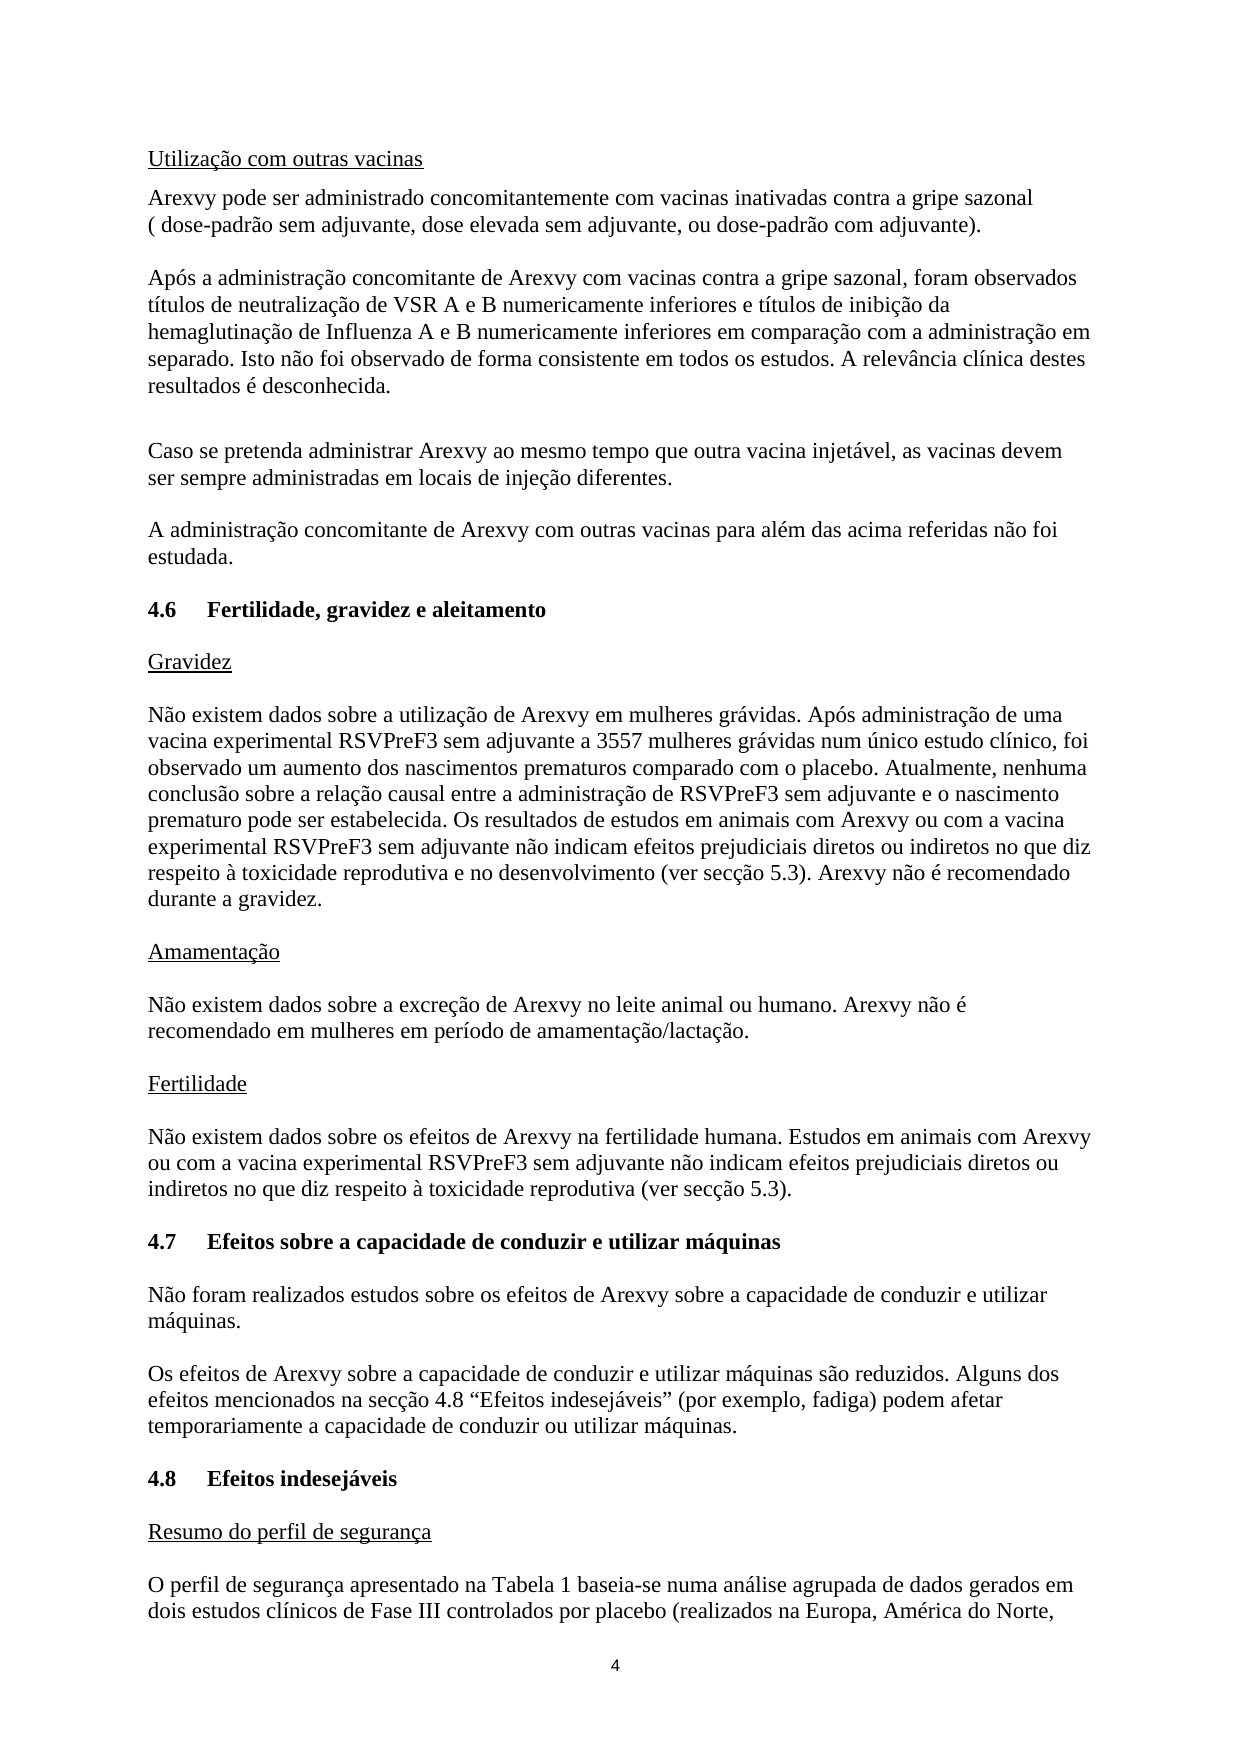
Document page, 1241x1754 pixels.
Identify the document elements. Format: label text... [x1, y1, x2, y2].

text A administração concomitante de Arexvy com outras vacinas para além das acima referidas não foi estudada. [148, 517, 1092, 569]
text Amamentação [148, 938, 1092, 964]
text 4.8 Efeitos indesejáveis [148, 1465, 1092, 1492]
text Não existem dados sobre os efeitos de Arexvy na fertilidade humana. Estudos em animais com Arexvy ou com a vacina experimental RSVPreF3 sem adjuvante não indicam efeitos prejudiciais diretos ou indiretos no que diz respeito à toxicidade reprodutiva (ver secção 5.3). [148, 1123, 1092, 1202]
text Gravidez [148, 648, 1092, 675]
text Utilização com outras vacinas [148, 144, 1092, 172]
text Caso se pretenda administrar Arexvy ao mesmo tempo que outra vacina injetável, as vacinas devem ser sempre administradas em locais de injeção diferentes. [148, 437, 1092, 490]
text 4.6 Fertilidade, gravidez e aleitamento [148, 596, 1092, 622]
text Fertilidade [148, 1070, 1092, 1096]
text Não existem dados sobre a utilização de Arexvy em mulheres grávidas. Após administração de uma vacina experimental RSVPreF3 sem adjuvante a 3557 mulheres grávidas num único estudo clínico, foi observado um aumento dos nascimentos prematuros comparado com o placebo. Atualmente, nenhuma conclusão sobre a relação causal entre a administração de RSVPreF3 sem adjuvante e o nascimento prematuro pode ser estabelecida. Os resultados de estudos em animais com Arexvy ou com a vacina experimental RSVPreF3 sem adjuvante não indicam efeitos prejudiciais diretos ou indiretos no que diz respeito à toxicidade reprodutiva e no desenvolvimento (ver secção 5.3). Arexvy não é recomendado durante a gravidez. [148, 701, 1092, 912]
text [148, 1571, 1092, 1623]
text Os efeitos de Arexvy sobre a capacidade de conduzir e utilizar máquinas são reduzidos. Alguns dos efeitos mencionados na secção 4.8 “Efeitos indesejáveis” (por exemplo, fadiga) podem afetar temporariamente a capacidade de conduzir ou utilizar máquinas. [148, 1360, 1092, 1439]
text Após a administração concomitante de Arexvy com vacinas contra a gripe sazonal, foram observados títulos de neutralização de VSR A e B numericamente inferiores e títulos de inibição da hemaglutinação de Influenza A e B numericamente inferiores em comparação com a administração em separado. Isto não foi observado de forma consistente em todos os estudos. A relevância clínica destes resultados é desconhecida. [148, 263, 1092, 399]
text Resumo do perfil de segurança [148, 1518, 1092, 1544]
text Não existem dados sobre a excreção de Arexvy no leite animal ou humano. Arexvy não é recomendado em mulheres em período de amamentação/lactação. [148, 991, 1092, 1044]
text 4.7 Efeitos sobre a capacidade de conduzir e utilizar máquinas [148, 1228, 1092, 1254]
text Não foram realizados estudos sobre os efeitos de Arexvy sobre a capacidade de conduzir e utilizar máquinas. [148, 1281, 1092, 1333]
text Arexvy pode ser administrado concomitantemente com vacinas inativadas contra a gripe sazonal ( dose-padrão sem adjuvante, dose elevada sem adjuvante, ou dose-padrão com adjuvante). [148, 184, 1092, 238]
